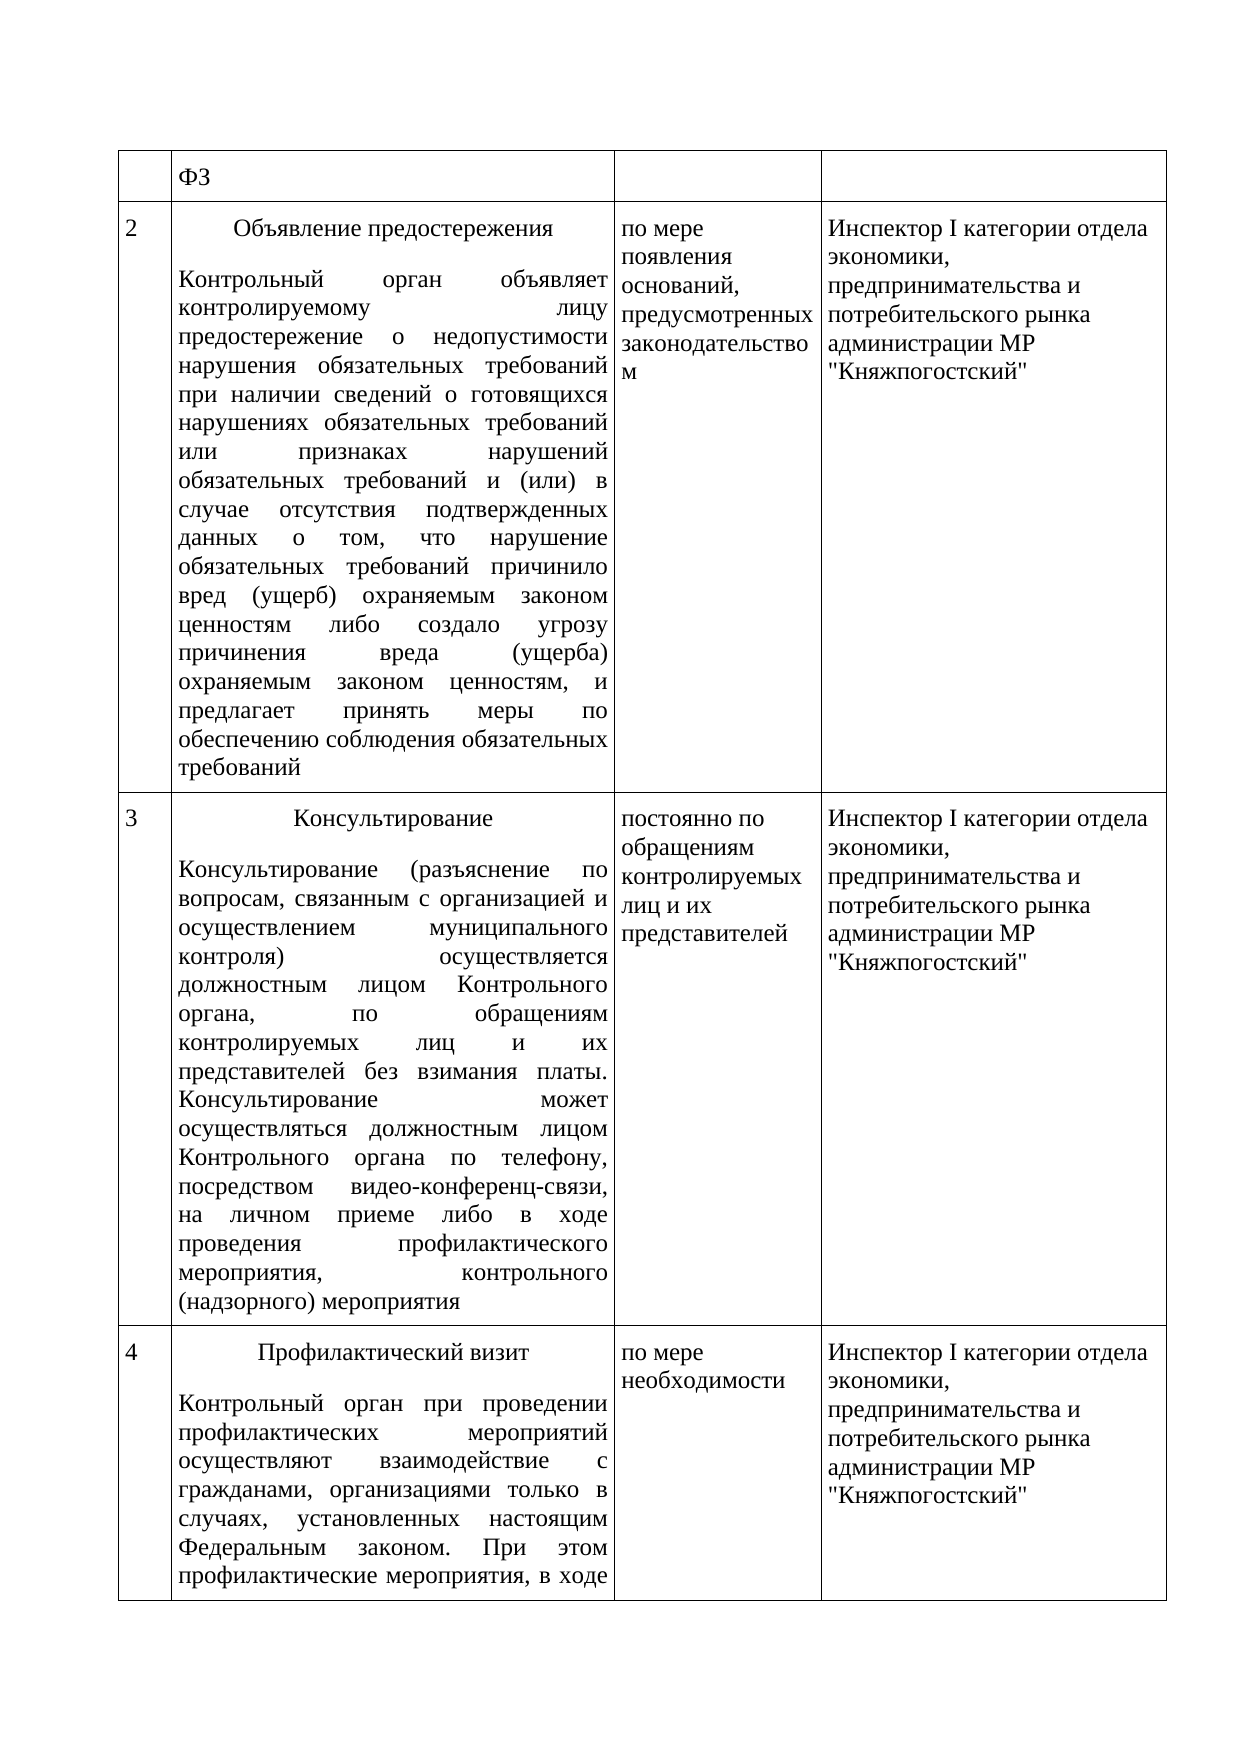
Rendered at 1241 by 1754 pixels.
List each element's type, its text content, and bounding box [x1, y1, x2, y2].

table_cell Контрольный орган объявляет контролируемому лицу предостережение о недопустимости нарушения обязательных требований при наличии сведений о готовящихся нарушениях обязательных требований или признаках нарушений обязательных требований и (или) в случае отсутствия подтвержденных данных о том, что нарушение обязательных требований причинило вред (ущерб) охраняемым законом ценностям либо создало угрозу причинения вреда (ущерба) охраняемым законом ценностям, и предлагает принять меры по обеспечению соблюдения обязательных требований [172, 252, 614, 792]
table_cell Консультирование [172, 793, 614, 843]
table_cell Профилактический визит [172, 1326, 614, 1376]
table_cell 3 [119, 793, 171, 1325]
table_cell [172, 151, 614, 201]
table_cell Инспектор I категории отдела экономики, предпринимательства и потребительского рынка администрации МР "Княжпогостский" [822, 202, 1166, 792]
table_cell по мере необходимости [615, 1326, 821, 1600]
table_cell по мере появления оснований, предусмотренных законодательством [615, 202, 821, 792]
table_cell Объявление предостережения [172, 202, 614, 252]
table_cell Инспектор I категории отдела экономики, предпринимательства и потребительского рынка администрации МР "Княжпогостский" [822, 1326, 1166, 1600]
table_cell 4 [119, 1326, 171, 1600]
table_cell постоянно по обращениям контролируемых лиц и их представителей [615, 793, 821, 1325]
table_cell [172, 1376, 614, 1600]
table_cell Инспектор I категории отдела экономики, предпринимательства и потребительского рынка администрации МР "Княжпогостский" [822, 793, 1166, 1325]
table_cell Консультирование (разъяснение по вопросам, связанным с организацией и осуществлением муниципального контроля) осуществляется должностным лицом Контрольного органа, по обращениям контролируемых лиц и их представителей без взимания платы. Консультирование может осуществляться должностным лицом Контрольного органа по телефону, посредством видео-конференц-связи, на личном приеме либо в ходе проведения профилактического мероприятия, контрольного (надзорного) мероприятия [172, 843, 614, 1325]
table_cell 2 [119, 202, 171, 792]
